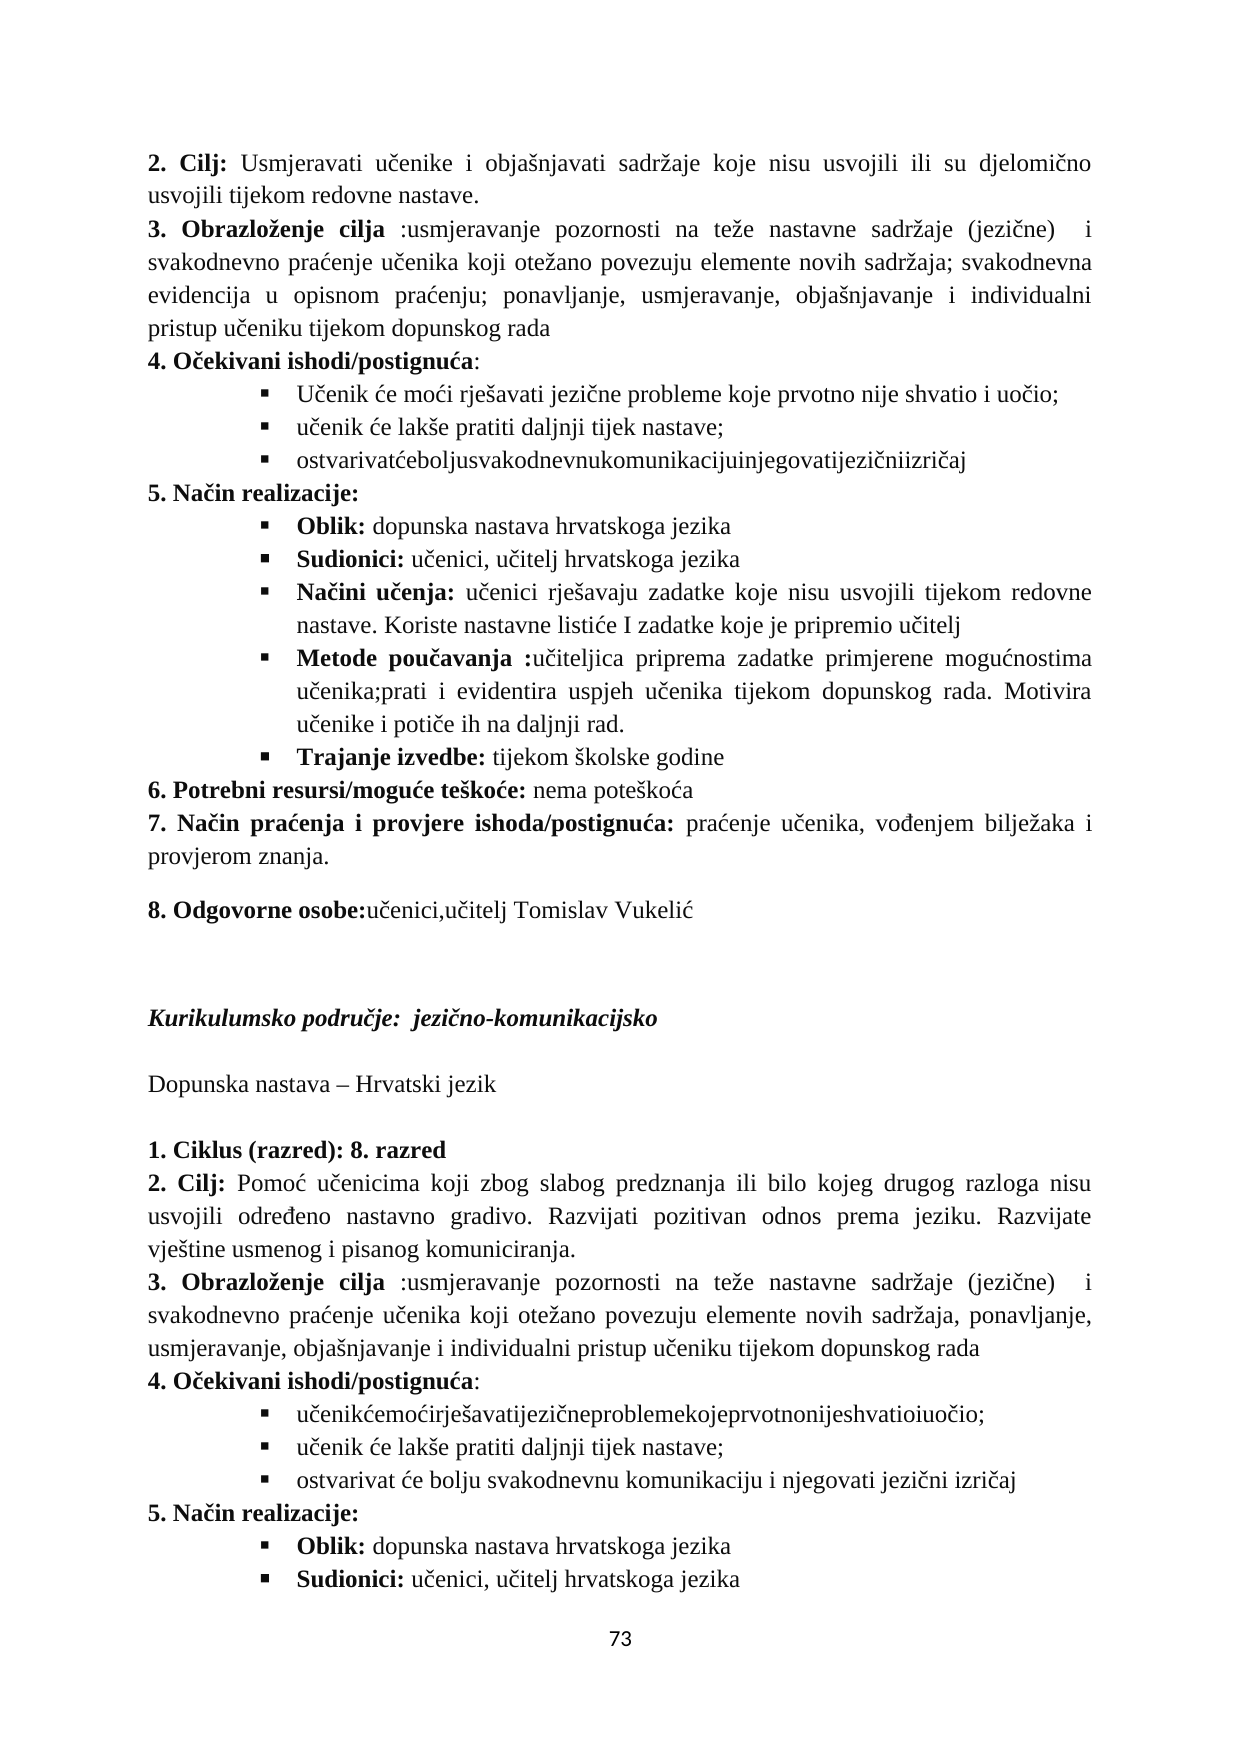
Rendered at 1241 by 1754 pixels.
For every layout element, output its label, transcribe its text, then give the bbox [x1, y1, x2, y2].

list Načini učenja: učenici rješavaju zadatke koje nisu usvojili tijekom redovne nastave. Koriste nastavne listiće I zadatke koje je pripremio učitelj [259, 577, 1093, 639]
list učenik će lakše pratiti daljnji tijek nastave; [259, 1432, 1093, 1461]
list Oblik: dopunska nastava hrvatskoga jezika [259, 511, 1093, 539]
text 8. Odgovorne osobe:učenici,učitelj Tomislav Vukelić [148, 895, 1093, 924]
text 2. Cilj: Usmjeravati učenike i objašnjavati sadržaje koje nisu usvojili ili su djelomično usvojili tijekom redovne nastave. [148, 148, 1093, 209]
text 4. Očekivani ishodi/postignuća: [148, 346, 1093, 374]
text 5. Način realizacije: [148, 1498, 1093, 1527]
list Oblik: dopunska nastava hrvatskoga jezika [259, 1531, 1093, 1560]
list Sudionici: učenici, učitelj hrvatskoga jezika [259, 1564, 1093, 1593]
list Trajanje izvedbe: tijekom školske godine [259, 742, 1093, 771]
text 7. Način praćenja i provjere ishoda/postignuća: praćenje učenika, vođenjem bilježaka i provjerom znanja. [148, 808, 1093, 870]
text Kurikulumsko područje: jezično-komunikacijsko [148, 1003, 1093, 1031]
list ostvarivatćeboljusvakodnevnukomunikacijuinjegovatijezičniizričaj [259, 445, 1093, 473]
text 3. Obrazloženje cilja :usmjeravanje pozornosti na teže nastavne sadržaje (jezične) i svakodnevno praćenje učenika koji otežano povezuju elemente novih sadržaja; svakodnevna evidencija u opisnom praćenju; ponavljanje, usmjeravanje, objašnjavanje i individualni pristup učeniku tijekom dopunskog rada [148, 214, 1093, 341]
text Dopunska nastava – Hrvatski jezik [148, 1069, 1093, 1097]
list Sudionici: učenici, učitelj hrvatskoga jezika [259, 544, 1093, 573]
list Učenik će moći rješavati jezične probleme koje prvotno nije shvatio i uočio; [259, 379, 1093, 407]
text 6. Potrebni resursi/moguće teškoće: nema poteškoća [148, 775, 1093, 804]
list ostvarivat će bolju svakodnevnu komunikaciju i njegovati jezični izričaj [259, 1465, 1093, 1494]
text 5. Način realizacije: [148, 478, 1093, 507]
text 2. Cilj: Pomoć učenicima koji zbog slabog predznanja ili bilo kojeg drugog razloga nisu usvojili određeno nastavno gradivo. Razvijati pozitivan odnos prema jeziku. Razvijate vještine usmenog i pisanog komuniciranja. [148, 1168, 1093, 1262]
list Metode poučavanja :učiteljica priprema zadatke primjerene mogućnostima učenika;prati i evidentira uspjeh učenika tijekom dopunskog rada. Motivira učenike i potiče ih na daljnji rad. [259, 643, 1093, 738]
text 4. Očekivani ishodi/postignuća: [148, 1366, 1093, 1394]
list učenikćemoćirješavatijezičneproblemekojeprvotnonijeshvatioiuočio; [259, 1399, 1093, 1428]
list učenik će lakše pratiti daljnji tijek nastave; [259, 412, 1093, 441]
text 1. Ciklus (razred): 8. razred [148, 1135, 1093, 1163]
text 3. Obrazloženje cilja :usmjeravanje pozornosti na teže nastavne sadržaje (jezične) i svakodnevno praćenje učenika koji otežano povezuju elemente novih sadržaja, ponavljanje, usmjeravanje, objašnjavanje i individualni pristup učeniku tijekom dopunskog rada [148, 1267, 1093, 1362]
